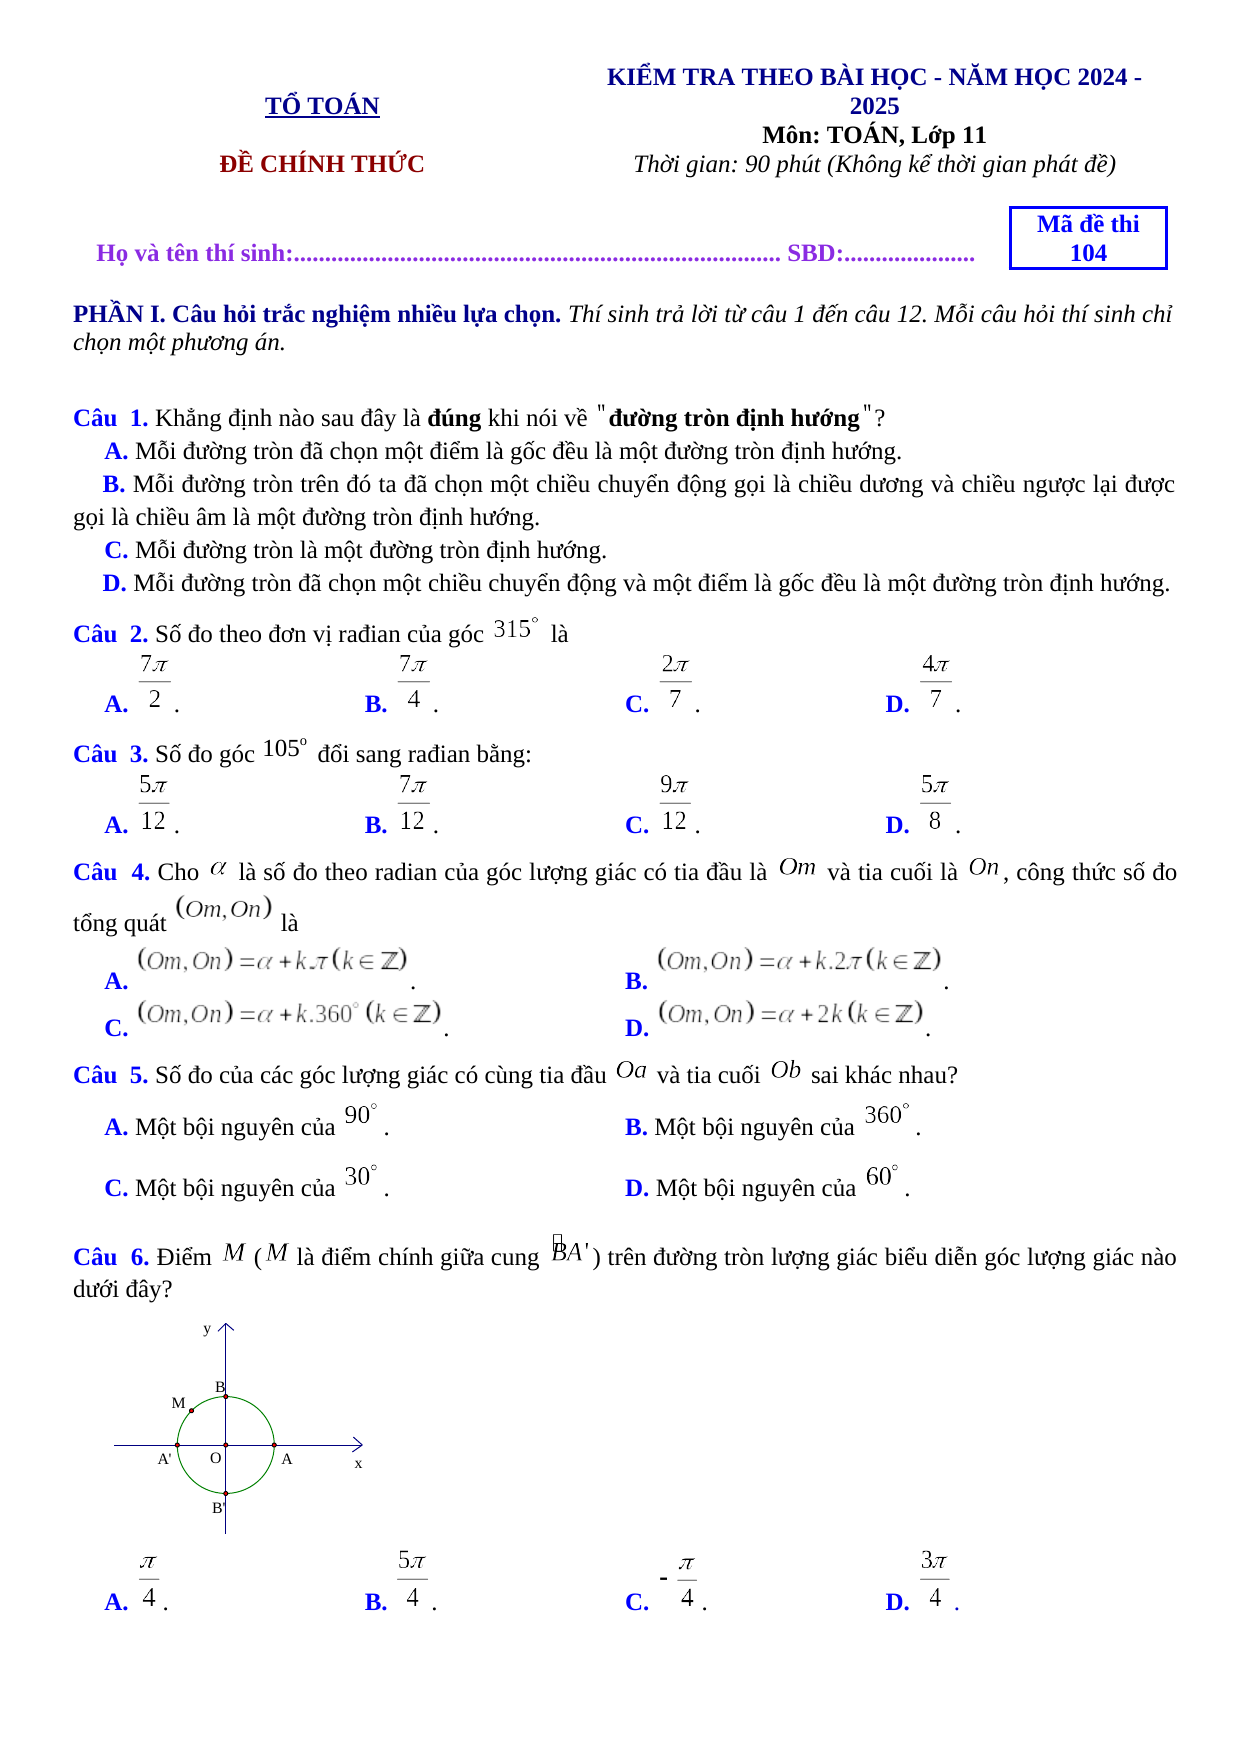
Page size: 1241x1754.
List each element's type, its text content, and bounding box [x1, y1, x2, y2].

table_cell Thời gian: 90 phút (Không kể thời gian phát đề) [583, 149, 1166, 206]
text Câu 1. Khẳng định nào sau đây là đúng khi nói về đường tròn định hướng? [73, 397, 1178, 432]
text A. . B. . C. . D. . [73, 648, 1178, 717]
text Câu 2. Số đo theo đơn vị rađian của góc là [73, 613, 1178, 648]
table_header KIỂM TRA THEO BÀI HỌC - NĂM HỌC 2024 - 2025 Môn: TOÁN, Lớp 11 [583, 63, 1166, 149]
text C. Mỗi đường tròn là một đường tròn định hướng. [73, 535, 1178, 564]
table_header TỔ TOÁN [62, 63, 583, 149]
text Câu 6. Điểm (là điểm chính giữa cung ) trên đường tròn lượng giác biểu diễn góc lượng giác nào dưới đây? [73, 1229, 1178, 1303]
text PHẦN I. Câu hỏi trắc nghiệm nhiều lựa chọn. Thí sinh trả lời từ câu 1 đến câu 12. Mỗi câu hỏi thí sinh chỉ chọn một phương án. [73, 299, 1178, 356]
text A. . B. . C. . D. . [73, 1544, 1178, 1616]
text Câu 4. Cho là số đo theo radian của góc lượng giác có tia đầu là và tia cuối là , công thức số đo tổng quát là [73, 851, 1178, 937]
text Câu 3. Số đo góc đổi sang rađian bằng: [73, 730, 1178, 768]
text A. Mỗi đường tròn đã chọn một điểm là gốc đều là một đường tròn định hướng. [73, 436, 1178, 465]
text A. . B. . [73, 942, 1178, 995]
text A. . B. . C. . D. . [73, 768, 1178, 839]
text A. Một bội nguyên của . B. Một bội nguyên của . [73, 1099, 1178, 1140]
text C. . D. . [73, 995, 1178, 1042]
table_cell ĐỀ CHÍNH THỨC [62, 149, 583, 206]
text D. Mỗi đường tròn đã chọn một chiều chuyển động và một điểm là gốc đều là một đường tròn định hướng. [73, 568, 1178, 597]
text Câu 5. Số đo của các góc lượng giác có cùng tia đầu và tia cuối sai khác nhau? [73, 1054, 1178, 1089]
table_cell Mã đề thi 104 [1012, 209, 1165, 267]
text B. Mỗi đường tròn trên đó ta đã chọn một chiều chuyển động gọi là chiều dương và chiều ngược lại được gọi là chiều âm là một đường tròn định hướng. [73, 469, 1178, 531]
table_cell Họ và tên thí sinh:.............................................................................. SBD:..................... [62, 206, 1009, 267]
text C. Một bội nguyên của . D. Một bội nguyên của . [73, 1161, 1178, 1202]
